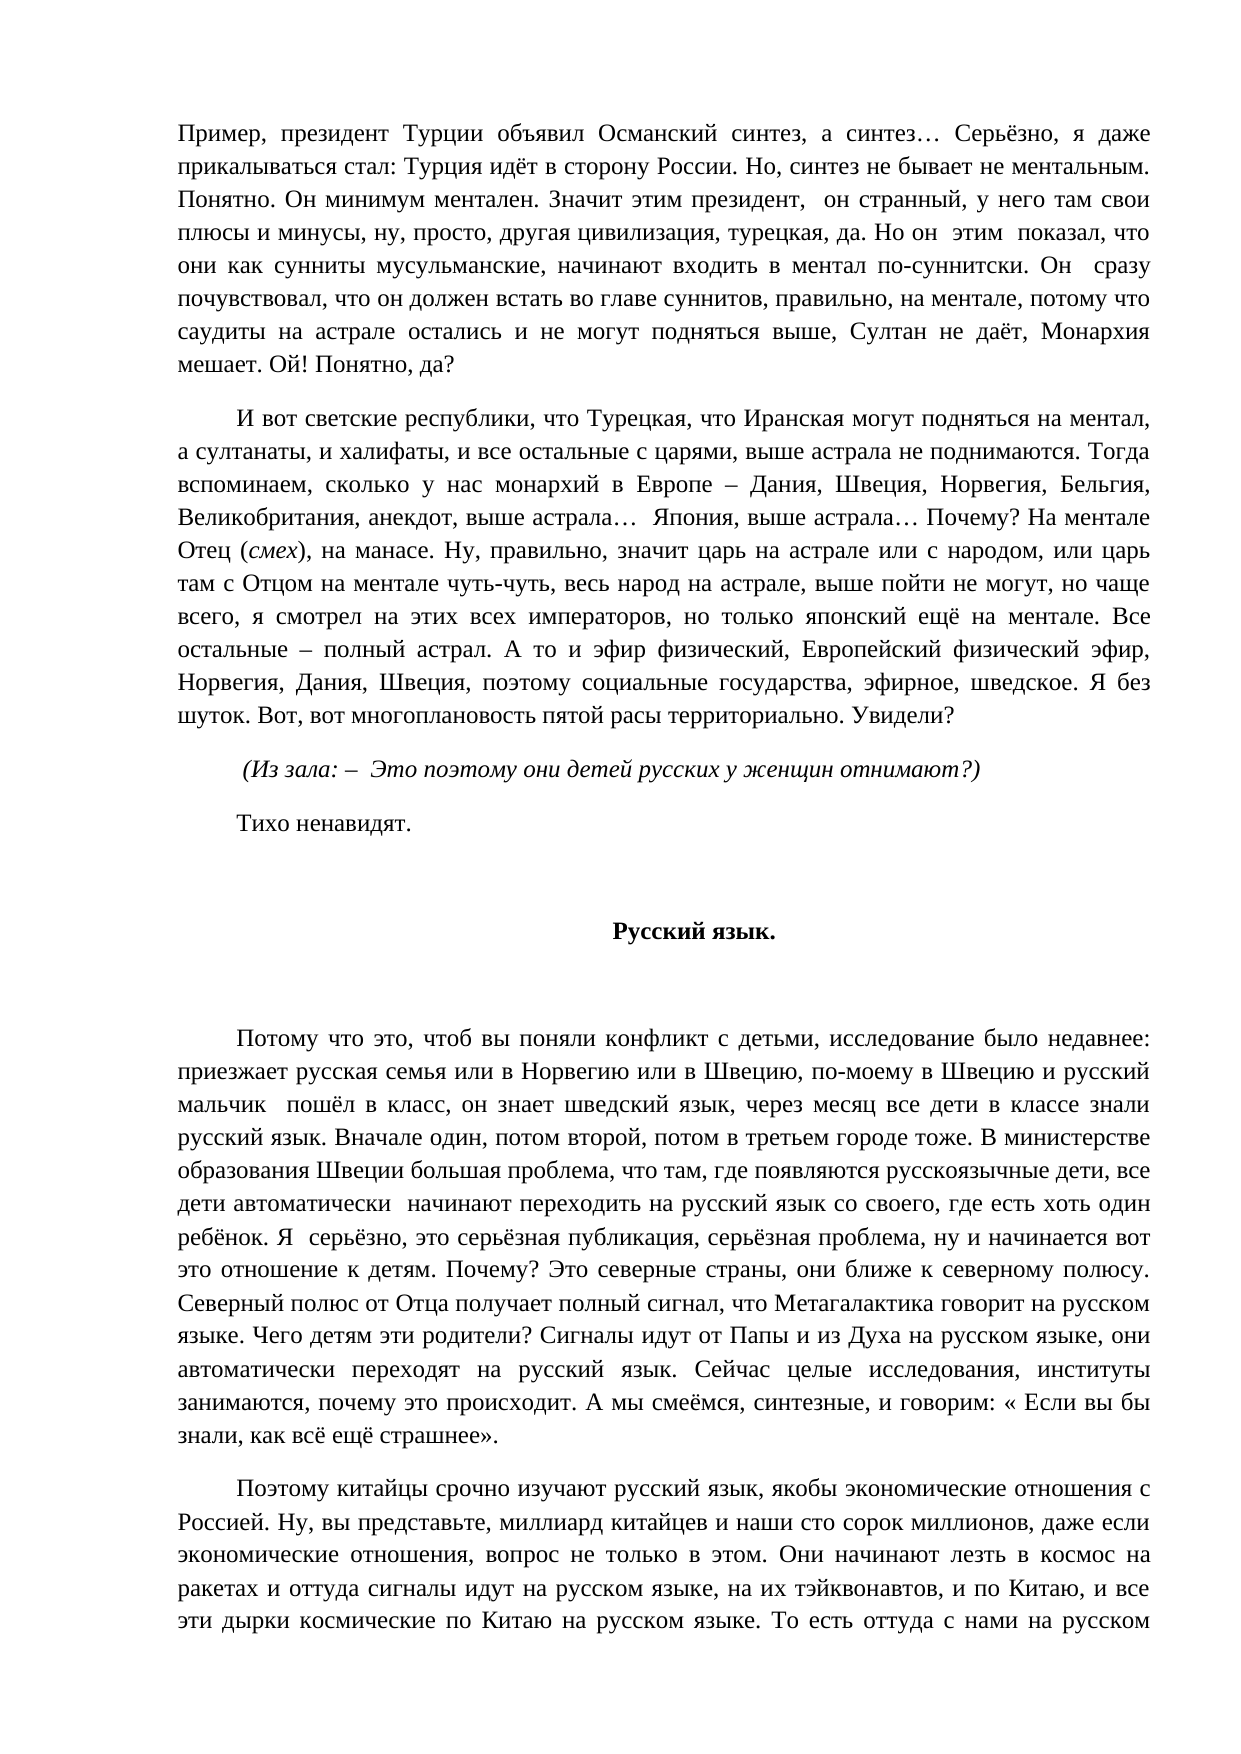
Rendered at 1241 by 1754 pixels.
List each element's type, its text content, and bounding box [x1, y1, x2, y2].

text (Из зала: – Это поэтому они детей русских у женщин отнимают?) [177, 754, 1152, 783]
text Потому что это, чтоб вы поняли конфликт с детьми, исследование было недавнее: приезжает русская семья или в Норвегию или в Швецию, по-моему в Швецию и русский мальчик пошёл в класс, он знает шведский язык, через месяц все дети в классе знали русский язык. Вначале один, потом второй, потом в третьем городе тоже. В министерстве образования Швеции большая проблема, что там, где появляются русскоязычные дети, все дети автоматически начинают переходить на русский язык со своего, где есть хоть один ребёнок. Я серьёзно, это серьёзная публикация, серьёзная проблема, ну и начинается вот это отношение к детям. Почему? Это северные страны, они ближе к северному полюсу. Северный полюс от Отца получает полный сигнал, что Метагалактика говорит на русском языке. Чего детям эти родители? Сигналы идут от Папы и из Духа на русском языке, они автоматически переходят на русский язык. Сейчас целые исследования, институты занимаются, почему это происходит. А мы смеёмся, синтезные, и говорим: « Если вы бы знали, как всё ещё страшнее». [177, 1023, 1152, 1448]
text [177, 118, 1152, 378]
text И вот светские республики, что Турецкая, что Иранская могут подняться на ментал, а султанаты, и халифаты, и все остальные с царями, выше астрала не поднимаются. Тогда вспоминаем, сколько у нас монархий в Европе – Дания, Швеция, Норвегия, Бельгия, Великобритания, анекдот, выше астрала… Япония, выше астрала… Почему? На ментале Отец (смех), на манасе. Ну, правильно, значит царь на астрале или с народом, или царь там с Отцом на ментале чуть-чуть, весь народ на астрале, выше пойти не могут, но чаще всего, я смотрел на этих всех императоров, но только японский ещё на ментале. Все остальные – полный астрал. А то и эфир физический, Европейский физический эфир, Норвегия, Дания, Швеция, поэтому социальные государства, эфирное, шведское. Я без шуток. Вот, вот многоплановость пятой расы территориально. Увидели? [177, 403, 1152, 729]
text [177, 1473, 1152, 1634]
text Русский язык. [177, 916, 1152, 944]
text Тихо ненавидят. [177, 808, 1152, 837]
